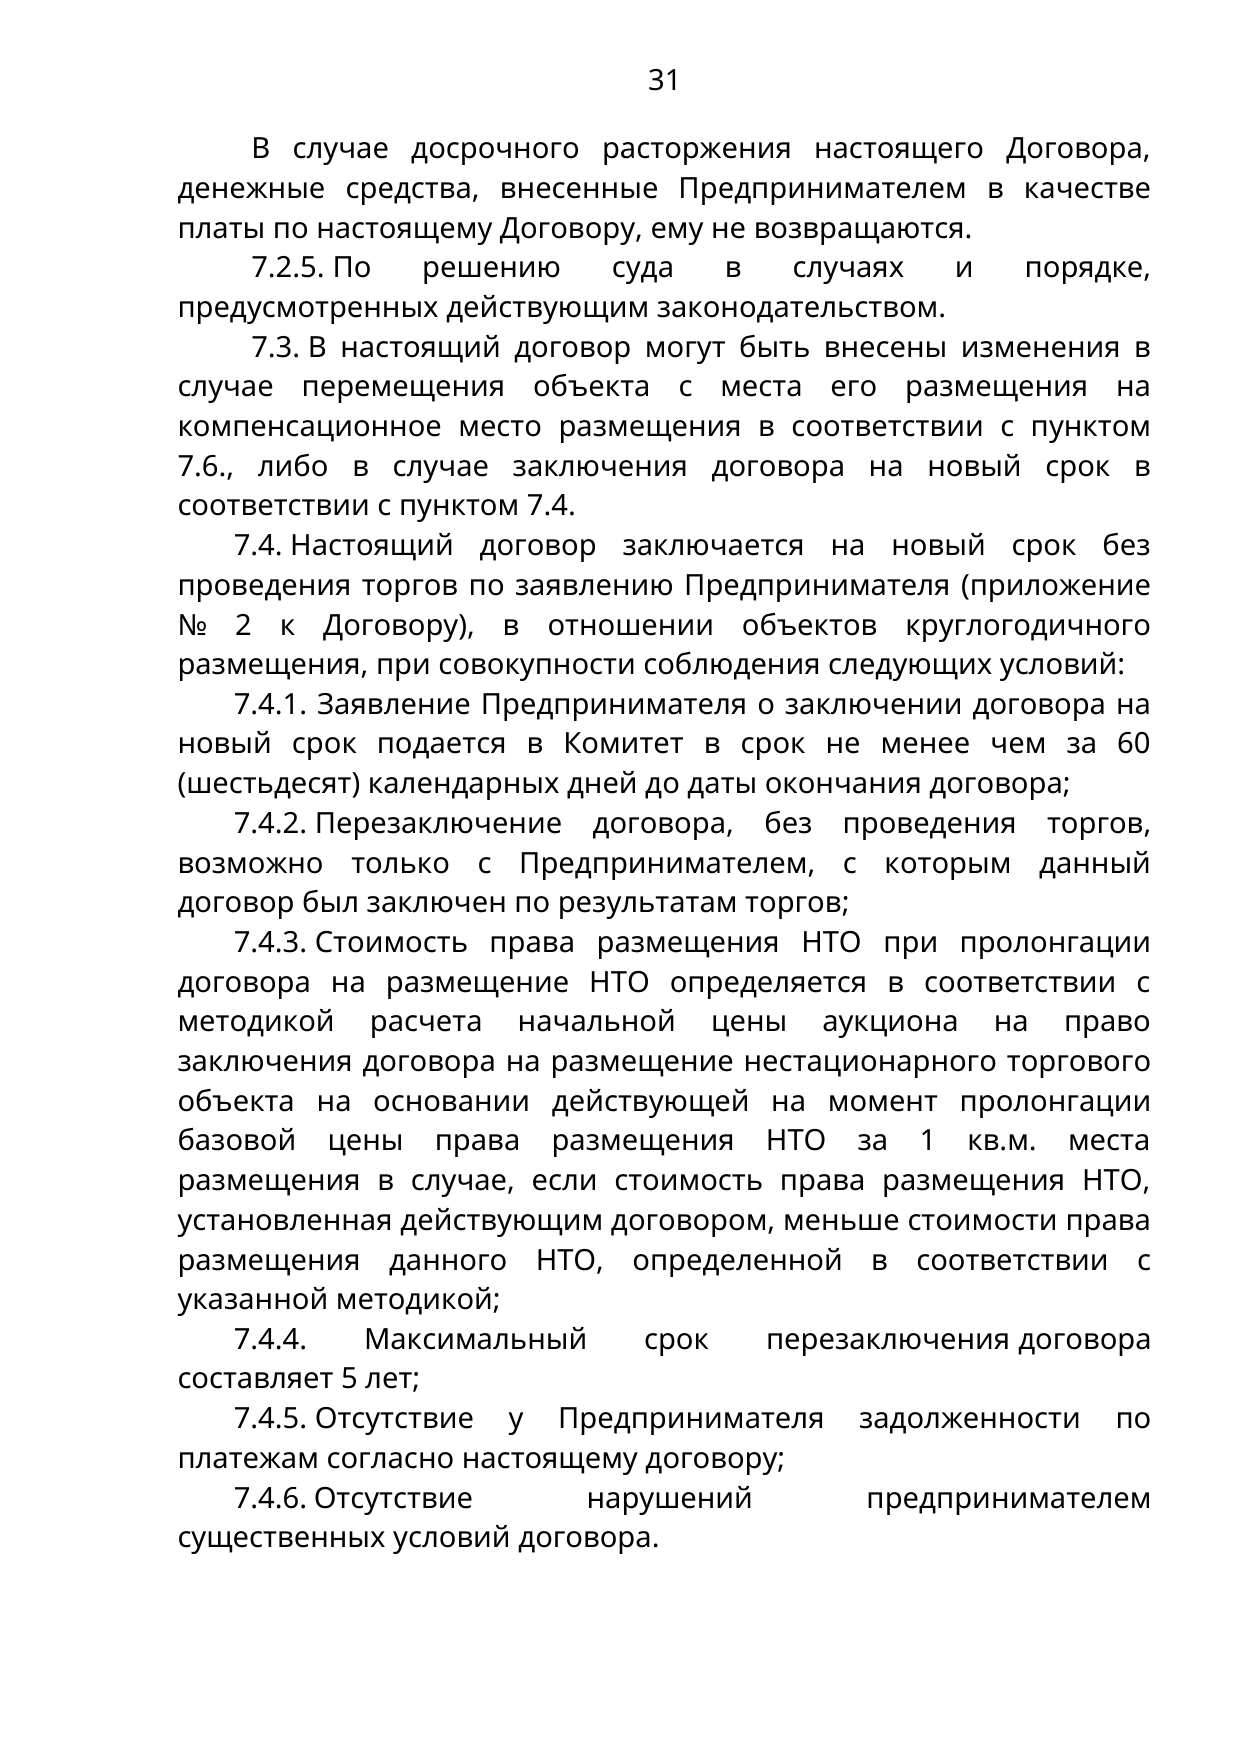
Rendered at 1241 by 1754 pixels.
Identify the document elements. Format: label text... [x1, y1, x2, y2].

text 7.4.2. Перезаключение договора, без проведения торгов, возможно только с Предпринимателем, с которым данный договор был заключен по результатам торгов; [177, 802, 1152, 921]
list 7.4.6. Отсутствие нарушений предпринимателем существенных условий договора. [177, 1477, 1152, 1556]
text 7.4.4. Максимальный срок перезаключения договора составляет 5 лет; [177, 1318, 1152, 1397]
text 7.4.1. Заявление Предпринимателя о заключении договора на новый срок подается в Комитет в срок не менее чем за 60 (шестьдесят) календарных дней до даты окончания договора; [177, 683, 1152, 802]
text 7.2.5. По решению суда в случаях и порядке, предусмотренных действующим законодательством. [177, 247, 1152, 326]
text 7.4.3. Стоимость права размещения НТО при пролонгации договора на размещение НТО определяется в соответствии с методикой расчета начальной цены аукциона на право заключения договора на размещение нестационарного торгового объекта на основании действующей на момент пролонгации базовой цены права размещения НТО за 1 кв.м. места размещения в случае, если стоимость права размещения НТО, установленная действующим договором, меньше стоимости права размещения данного НТО, определенной в соответствии с указанной методикой; [177, 921, 1152, 1318]
text 7.4. Настоящий договор заключается на новый срок без проведения торгов по заявлению Предпринимателя (приложение № 2 к Договору), в отношении объектов круглогодичного размещения, при совокупности соблюдения следующих условий: [177, 524, 1152, 683]
text 7.3. В настоящий договор могут быть внесены изменения в случае перемещения объекта с места его размещения на компенсационное место размещения в соответствии с пунктом 7.6., либо в случае заключения договора на новый срок в соответствии с пунктом 7.4. [177, 326, 1152, 524]
text 7.4.5. Отсутствие у Предпринимателя задолженности по платежам согласно настоящему договору; [177, 1397, 1152, 1477]
text В случае досрочного расторжения настоящего Договора, денежные средства, внесенные Предпринимателем в качестве платы по настоящему Договору, ему не возвращаются. [177, 127, 1152, 247]
